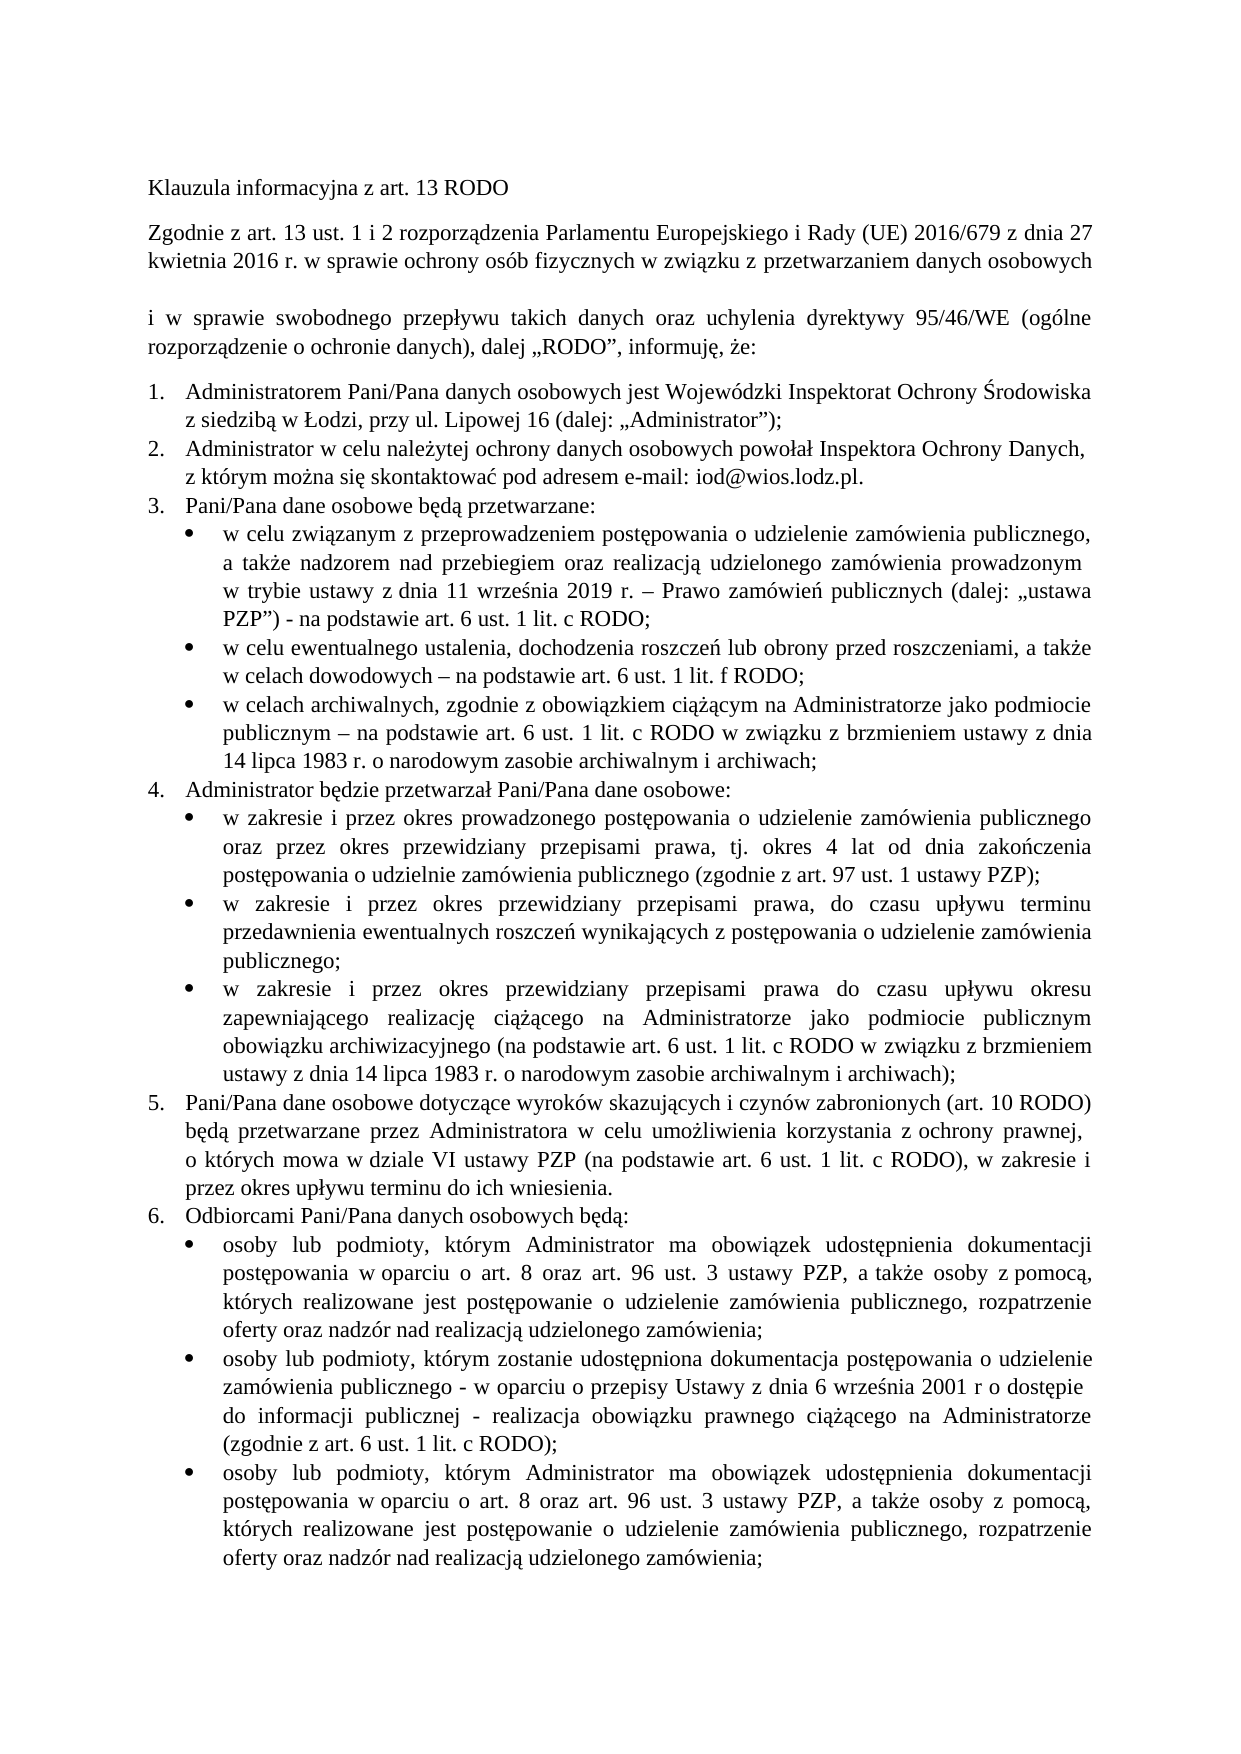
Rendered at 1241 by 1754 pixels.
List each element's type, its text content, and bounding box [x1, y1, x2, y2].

list Pani/Pana dane osobowe dotyczące wyroków skazujących i czynów zabronionych (art. 10 RODO) będą przetwarzane przez Administratora w celu umożliwienia korzystania z ochrony prawnej, o których mowa w dziale VI ustawy PZP (na podstawie art. 6 ust. 1 lit. c RODO), w zakresie i przez okres upływu terminu do ich wniesienia. [148, 1089, 1093, 1201]
list Administratorem Pani/Pana danych osobowych jest Wojewódzki Inspektorat Ochrony Środowiska z siedzibą w Łodzi, przy ul. Lipowej 16 (dalej: „Administrator”); [148, 378, 1093, 433]
text Zgodnie z art. 13 ust. 1 i 2 rozporządzenia Parlamentu Europejskiego i Rady (UE) 2016/679 z dnia 27 kwietnia 2016 r. w sprawie ochrony osób fizycznych w związku z przetwarzaniem danych osobowych i w sprawie swobodnego przepływu takich danych oraz uchylenia dyrektywy 95/46/WE (ogólne rozporządzenie o ochronie danych), dalej „RODO”, informuję, że: [148, 219, 1093, 359]
list w celu związanym z przeprowadzeniem postępowania o udzielenie zamówienia publicznego, a także nadzorem nad przebiegiem oraz realizacją udzielonego zamówienia prowadzonym w trybie ustawy z dnia 11 września 2019 r. – Prawo zamówień publicznych (dalej: „ustawa PZP”) - na podstawie art. 6 ust. 1 lit. c RODO; [185, 520, 1093, 632]
text Klauzula informacyjna z art. 13 RODO [148, 174, 1093, 200]
list w celach archiwalnych, zgodnie z obowiązkiem ciążącym na Administratorze jako podmiocie publicznym – na podstawie art. 6 ust. 1 lit. c RODO w związku z brzmieniem ustawy z dnia 14 lipca 1983 r. o narodowym zasobie archiwalnym i archiwach; [185, 691, 1093, 774]
list w zakresie i przez okres przewidziany przepisami prawa, do czasu upływu terminu przedawnienia ewentualnych roszczeń wynikających z postępowania o udzielenie zamówienia publicznego; [185, 890, 1093, 973]
list w zakresie i przez okres przewidziany przepisami prawa do czasu upływu okresu zapewniającego realizację ciążącego na Administratorze jako podmiocie publicznym obowiązku archiwizacyjnego (na podstawie art. 6 ust. 1 lit. c RODO w związku z brzmieniem ustawy z dnia 14 lipca 1983 r. o narodowym zasobie archiwalnym i archiwach); [185, 975, 1093, 1087]
list osoby lub podmioty, którym Administrator ma obowiązek udostępnienia dokumentacji postępowania w oparciu o art. 8 oraz art. 96 ust. 3 ustawy PZP, a także osoby z pomocą, których realizowane jest postępowanie o udzielenie zamówienia publicznego, rozpatrzenie oferty oraz nadzór nad realizacją udzielonego zamówienia; [185, 1231, 1093, 1343]
list Odbiorcami Pani/Pana danych osobowych będą: [148, 1203, 1093, 1229]
list Administrator będzie przetwarzał Pani/Pana dane osobowe: [148, 776, 1093, 802]
list osoby lub podmioty, którym zostanie udostępniona dokumentacja postępowania o udzielenie zamówienia publicznego - w oparciu o przepisy Ustawy z dnia 6 września 2001 r o dostępie do informacji publicznej - realizacja obowiązku prawnego ciążącego na Administratorze (zgodnie z art. 6 ust. 1 lit. c RODO); [185, 1345, 1093, 1456]
list w zakresie i przez okres prowadzonego postępowania o udzielenie zamówienia publicznego oraz przez okres przewidziany przepisami prawa, tj. okres 4 lat od dnia zakończenia postępowania o udzielnie zamówienia publicznego (zgodnie z art. 97 ust. 1 ustawy PZP); [185, 804, 1093, 888]
list w celu ewentualnego ustalenia, dochodzenia roszczeń lub obrony przed roszczeniami, a także w celach dowodowych – na podstawie art. 6 ust. 1 lit. f RODO; [185, 634, 1093, 689]
list osoby lub podmioty, którym Administrator ma obowiązek udostępnienia dokumentacji postępowania w oparciu o art. 8 oraz art. 96 ust. 3 ustawy PZP, a także osoby z pomocą, których realizowane jest postępowanie o udzielenie zamówienia publicznego, rozpatrzenie oferty oraz nadzór nad realizacją udzielonego zamówienia; [185, 1458, 1093, 1570]
list Pani/Pana dane osobowe będą przetwarzane: [148, 492, 1093, 518]
list Administrator w celu należytej ochrony danych osobowych powołał Inspektora Ochrony Danych, z którym można się skontaktować pod adresem e-mail: iod@wios.lodz.pl. [148, 435, 1093, 489]
